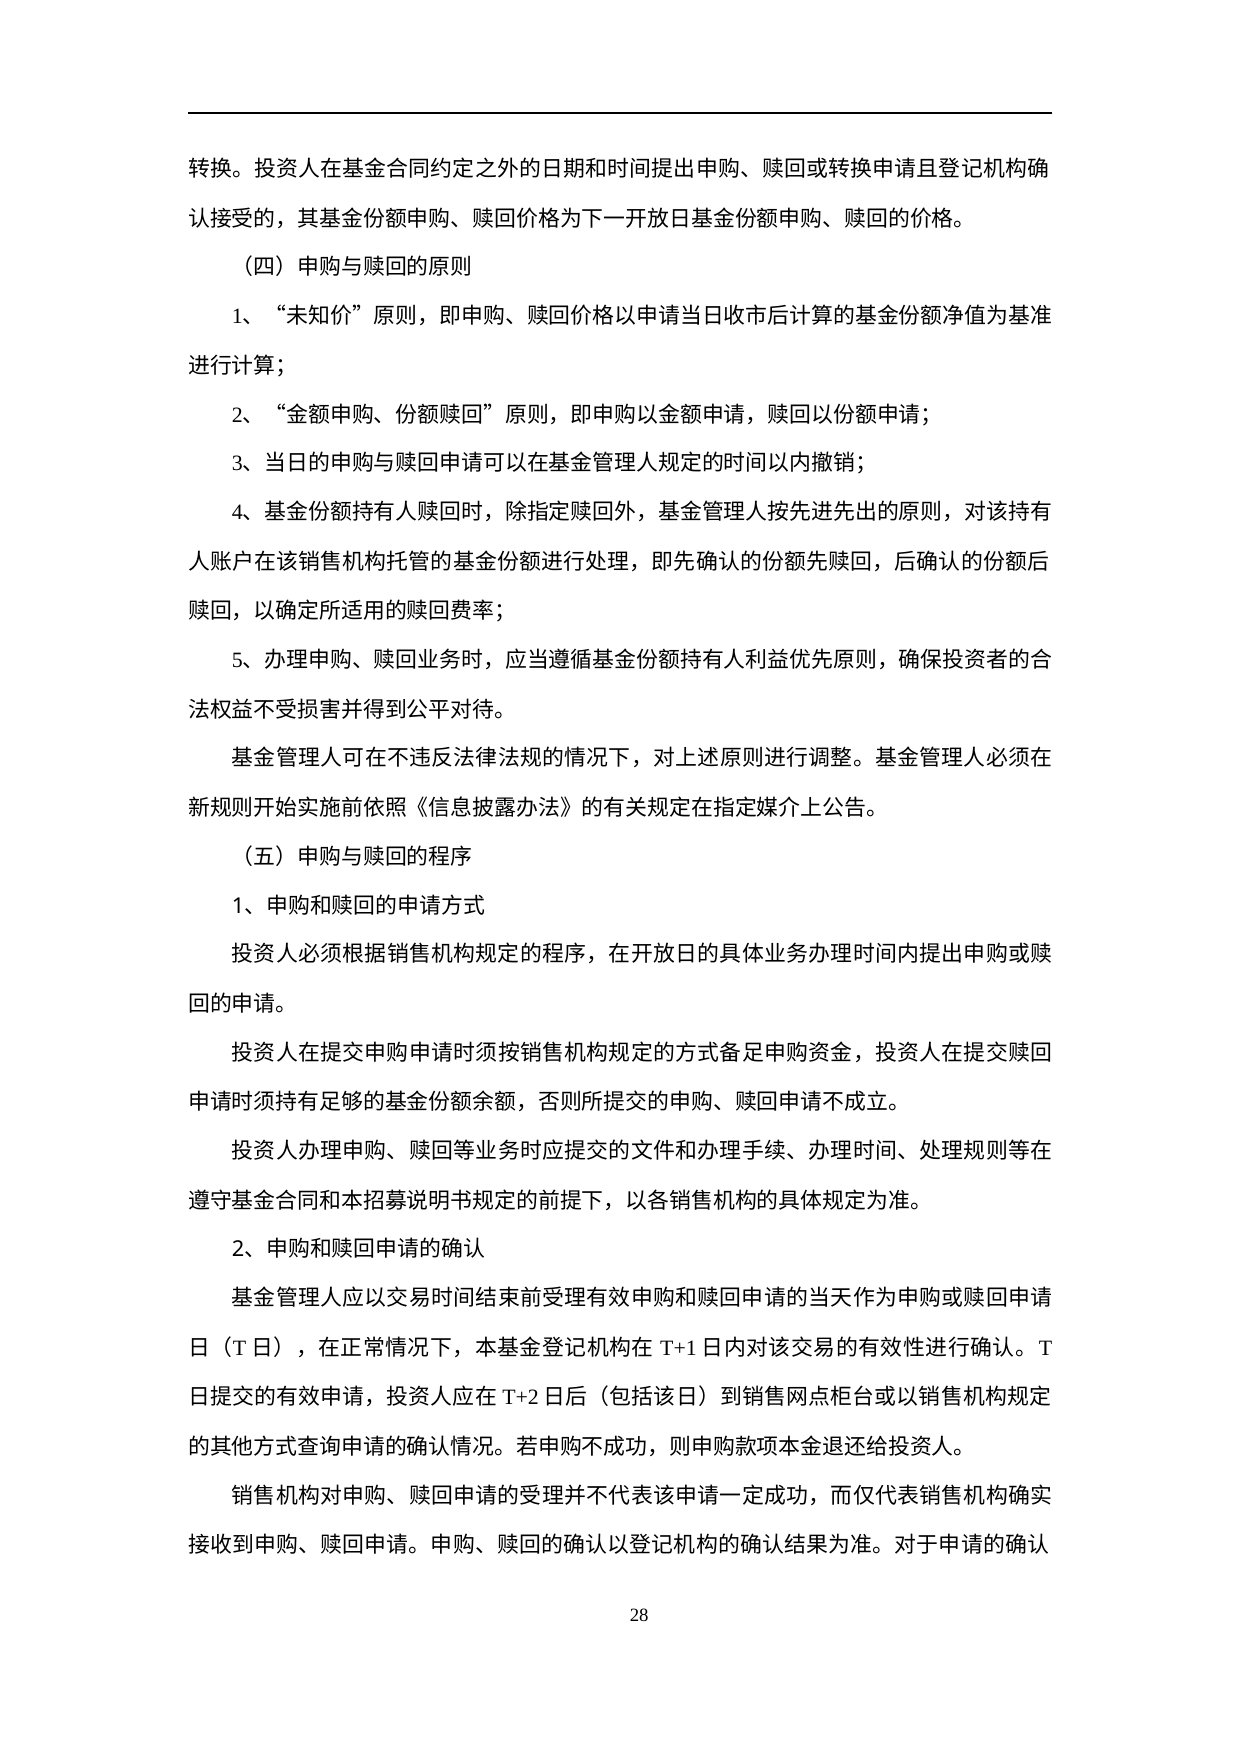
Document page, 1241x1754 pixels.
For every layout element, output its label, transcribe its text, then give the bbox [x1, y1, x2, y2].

text 3、当日的申购与赎回申请可以在基金管理人规定的时间以内撤销； [188, 445, 1052, 478]
text 5、办理申购、赎回业务时，应当遵循基金份额持有人利益优先原则，确保投资者的合法权益不受损害并得到公平对待。 [188, 641, 1052, 724]
text 投资人必须根据销售机构规定的程序，在开放日的具体业务办理时间内提出申购或赎回的申请。 [188, 936, 1052, 1018]
text （五）申购与赎回的程序 [188, 838, 1052, 871]
text 4、基金份额持有人赎回时，除指定赎回外，基金管理人按先进先出的原则，对该持有人账户在该销售机构托管的基金份额进行处理，即先确认的份额先赎回，后确认的份额后赎回，以确定所适用的赎回费率； [188, 494, 1052, 626]
text 基金管理人可在不违反法律法规的情况下，对上述原则进行调整。基金管理人必须在新规则开始实施前依照《信息披露办法》的有关规定在指定媒介上公告。 [188, 740, 1052, 822]
text 投资人在提交申购申请时须按销售机构规定的方式备足申购资金，投资人在提交赎回申请时须持有足够的基金份额余额，否则所提交的申购、赎回申请不成立。 [188, 1034, 1052, 1117]
text 1、“未知价”原则，即申购、赎回价格以申请当日收市后计算的基金份额净值为基准进行计算； [188, 298, 1052, 380]
text 1、申购和赎回的申请方式 [188, 887, 1052, 920]
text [188, 150, 1052, 233]
text 基金管理人应以交易时间结束前受理有效申购和赎回申请的当天作为申购或赎回申请日（T日），在正常情况下，本基金登记机构在T+1日内对该交易的有效性进行确认。T日提交的有效申请，投资人应在T+2日后（包括该日）到销售网点柜台或以销售机构规定的其他方式查询申请的确认情况。若申购不成功，则申购款项本金退还给投资人。 [188, 1280, 1052, 1461]
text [188, 1477, 1052, 1559]
text 2、“金额申购、份额赎回”原则，即申购以金额申请，赎回以份额申请； [188, 396, 1052, 429]
text 投资人办理申购、赎回等业务时应提交的文件和办理手续、办理时间、处理规则等在遵守基金合同和本招募说明书规定的前提下，以各销售机构的具体规定为准。 [188, 1132, 1052, 1215]
text （四）申购与赎回的原则 [188, 249, 1052, 282]
text 2、申购和赎回申请的确认 [188, 1231, 1052, 1264]
